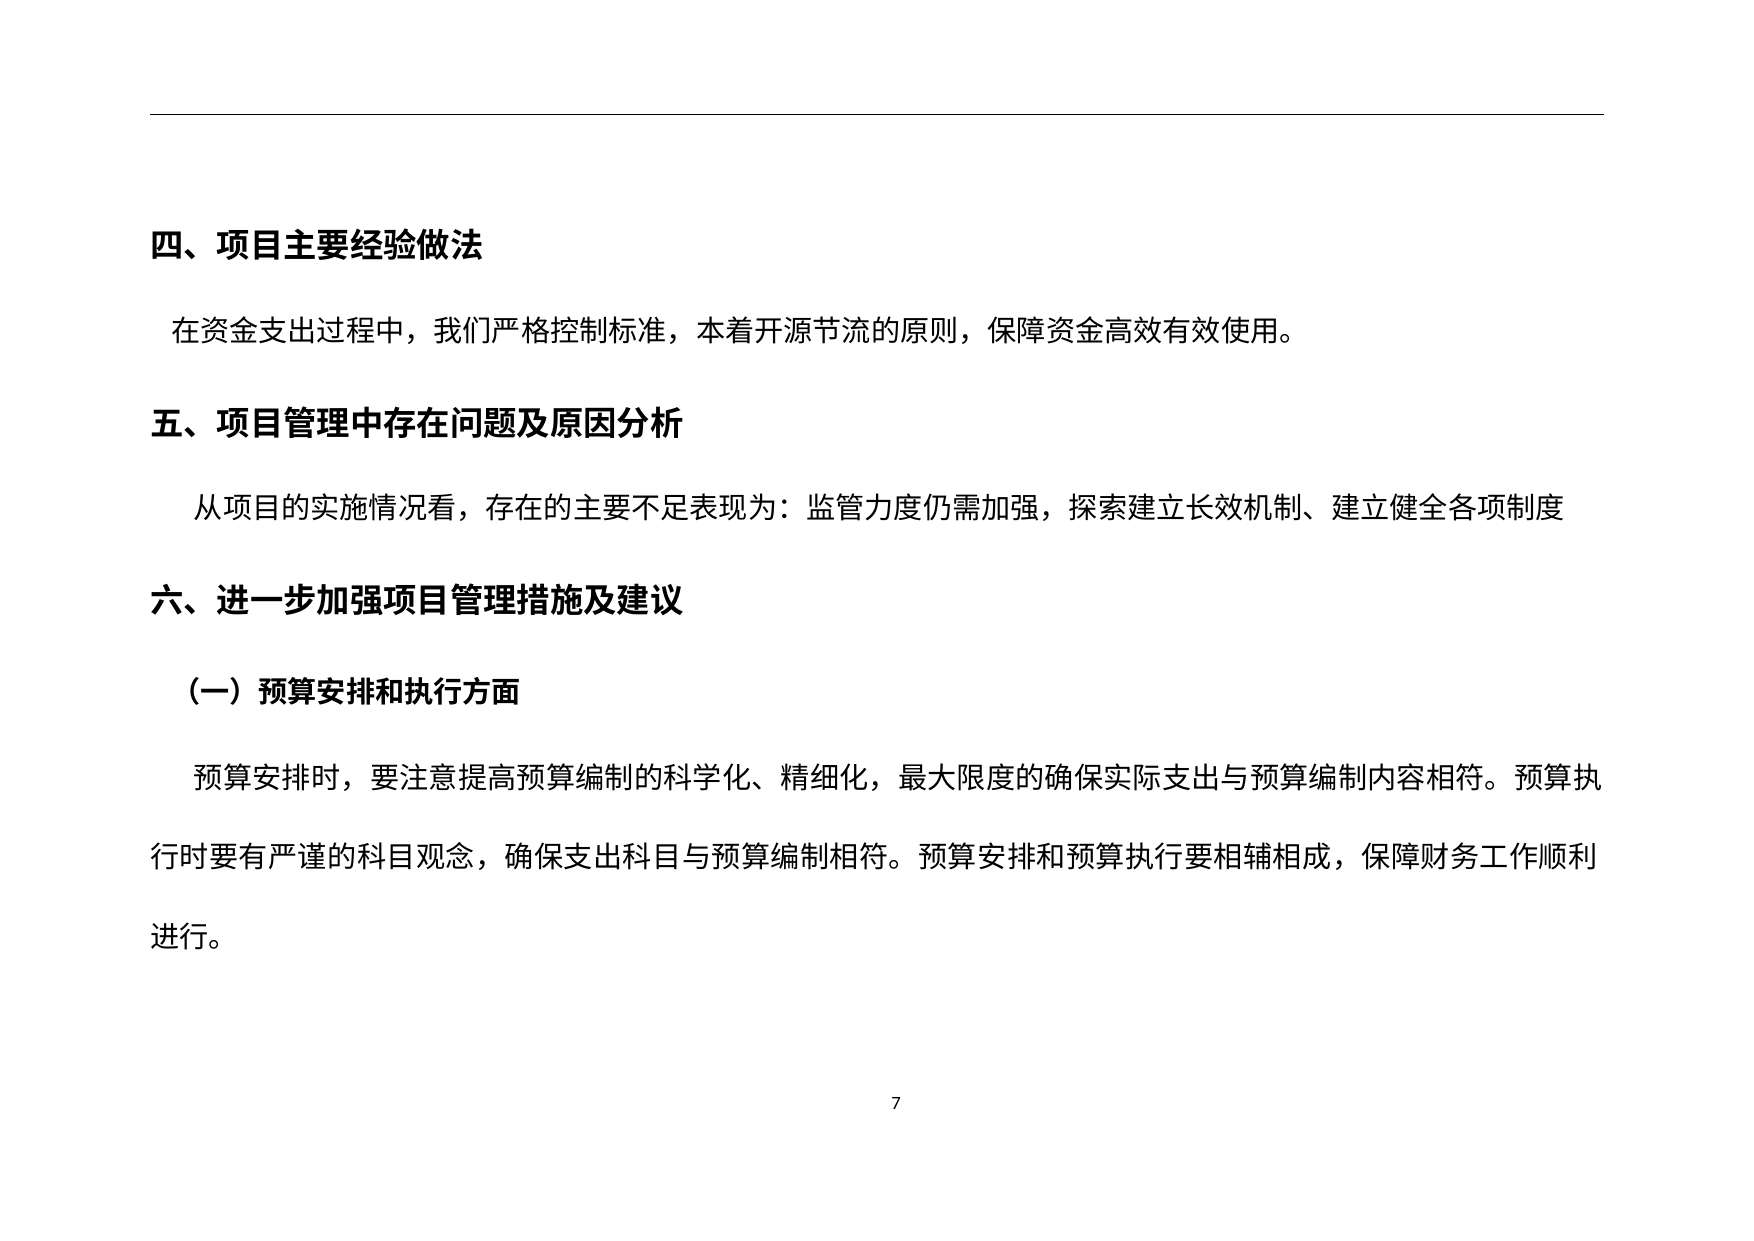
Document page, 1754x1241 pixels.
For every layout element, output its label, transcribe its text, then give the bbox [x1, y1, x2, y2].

text 六、进一步加强项目管理措施及建议 [150, 558, 1604, 638]
text 四、项目主要经验做法 [150, 203, 1604, 283]
text 预算安排时，要注意提高预算编制的科学化、精细化，最大限度的确保实际支出与预算编制内容相符。预算执行时要有严谨的科目观念，确保支出科目与预算编制相符。预算安排和预算执行要相辅相成，保障财务工作顺利进行。 [150, 736, 1604, 974]
list 项目管理中存在问题及原因分析 [150, 381, 1604, 460]
text （一）预算安排和执行方面 [171, 650, 1604, 729]
text 在资金支出过程中，我们严格控制标准，本着开源节流的原则，保障资金高效有效使用。 [150, 289, 1604, 368]
list 从项目的实施情况看，存在的主要不足表现为：监管力度仍需加强，探索建立长效机制、建立健全各项制度 [150, 466, 1604, 546]
